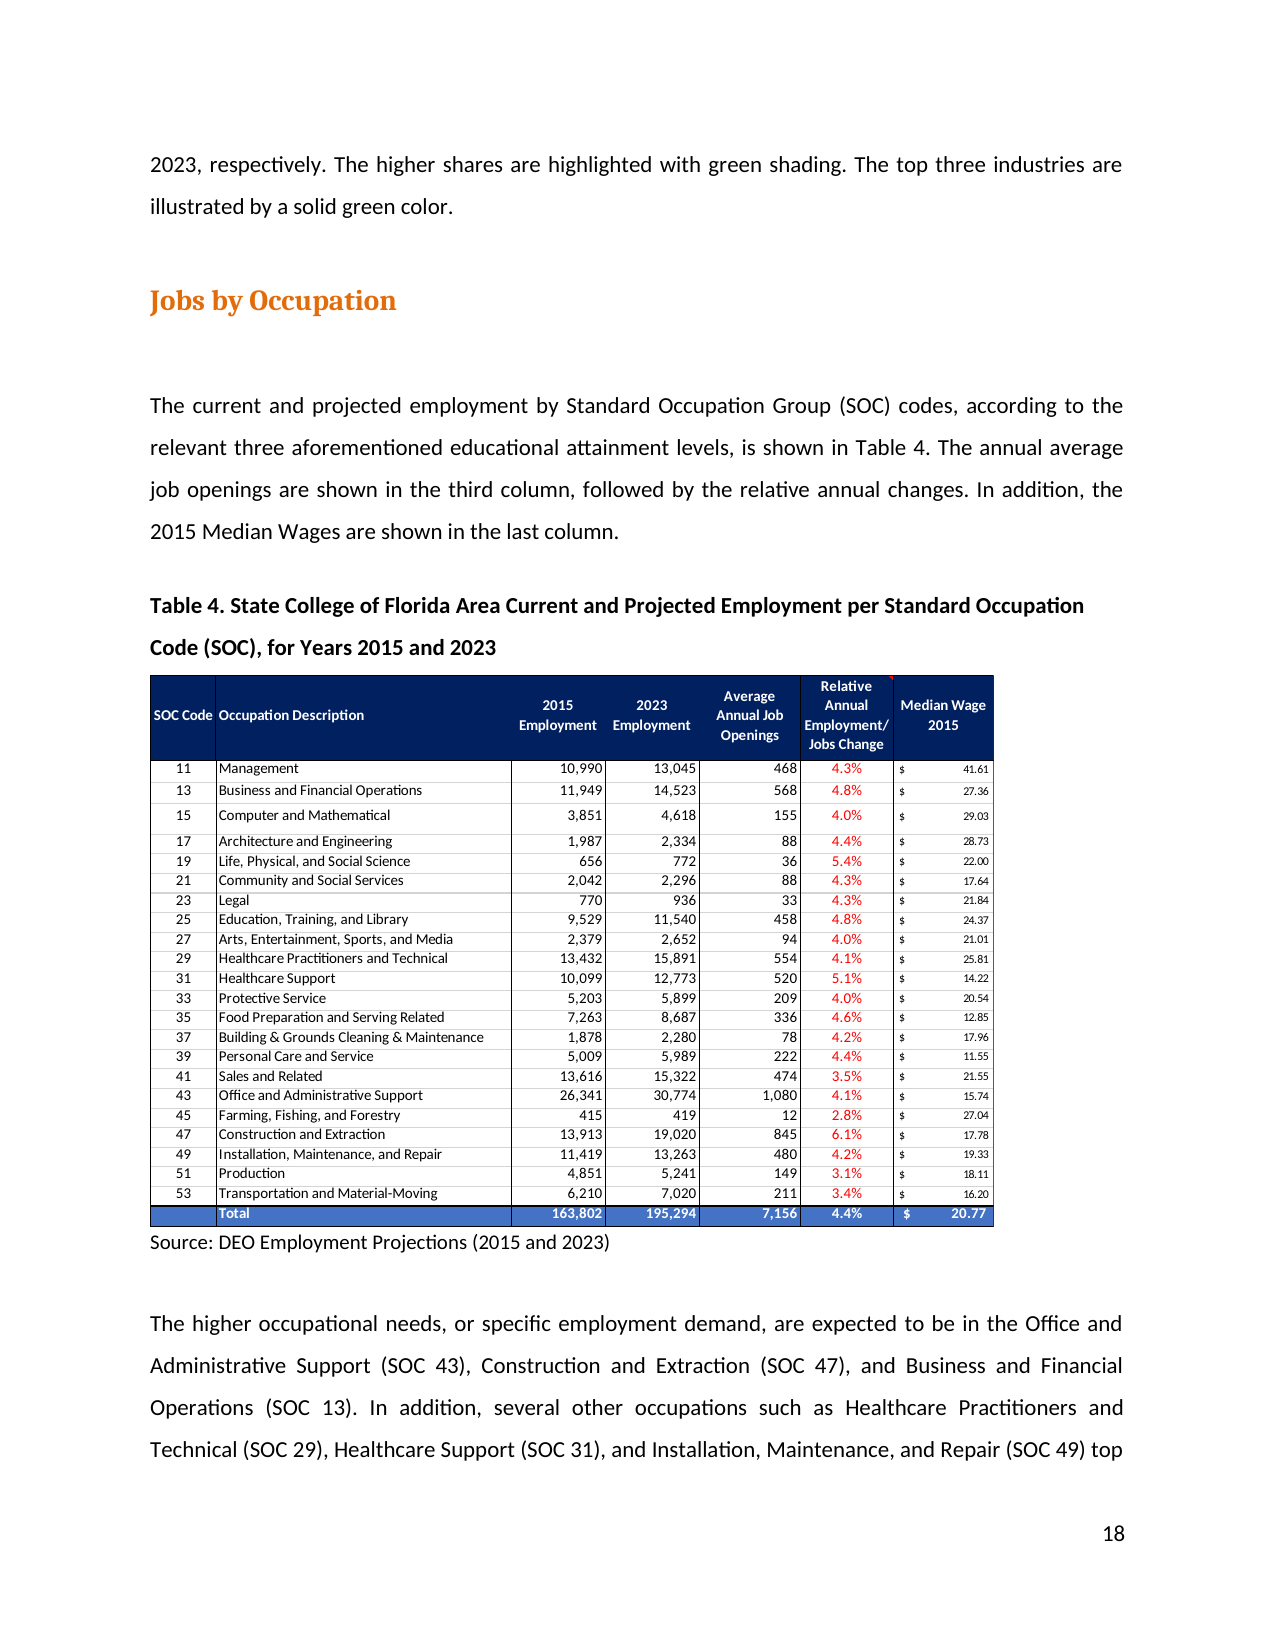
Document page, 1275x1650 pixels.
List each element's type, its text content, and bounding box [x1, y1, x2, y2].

text Source: DEO Employment Projections (2015 and 2023) [150, 1229, 1125, 1255]
subtitle Jobs by Occupation [150, 284, 1125, 317]
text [150, 150, 1125, 220]
text The current and projected employment by Standard Occupation Group (SOC) codes, according to the relevant three aforementioned educational attainment levels, is shown in Table 4. The annual average job openings are shown in the third column, followed by the relative annual changes. In addition, the 2015 Median Wages are shown in the last column. [150, 391, 1125, 545]
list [150, 1309, 1125, 1463]
text Table 4. State College of Florida Area Current and Projected Employment per Standard Occupation Code (SOC), for Years 2015 and 2023 [150, 591, 1125, 661]
